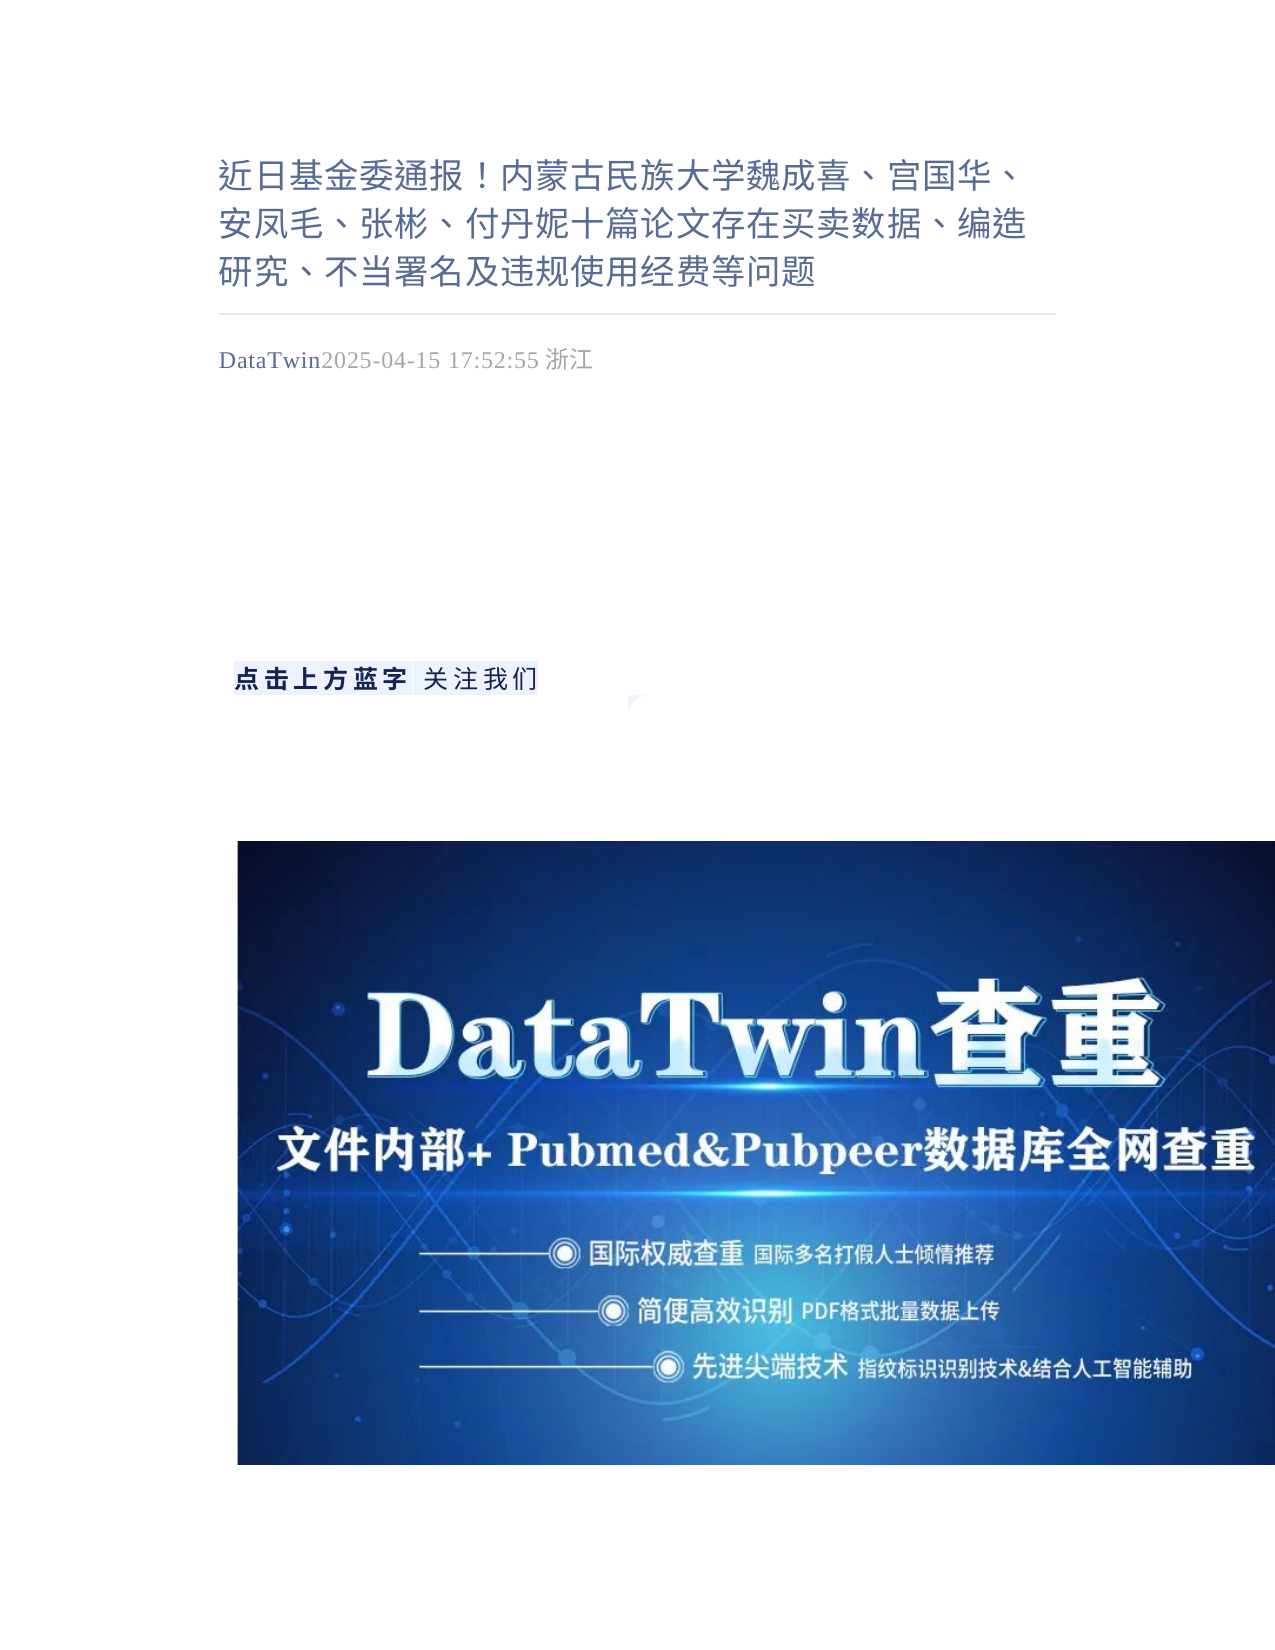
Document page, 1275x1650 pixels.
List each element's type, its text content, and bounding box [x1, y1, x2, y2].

picture [237, 841, 1275, 1465]
text 点击上方蓝字 关注我们 [234, 658, 1041, 695]
title 近日基金委通报！内蒙古民族大学魏成喜、宫国华、安凤毛、张彬、付丹妮十篇论文存在买卖数据、编造研究、不当署名及违规使用经费等问题 [219, 150, 1056, 313]
list DataTwin2025-04-15 17:52:55浙江 [219, 335, 1056, 375]
